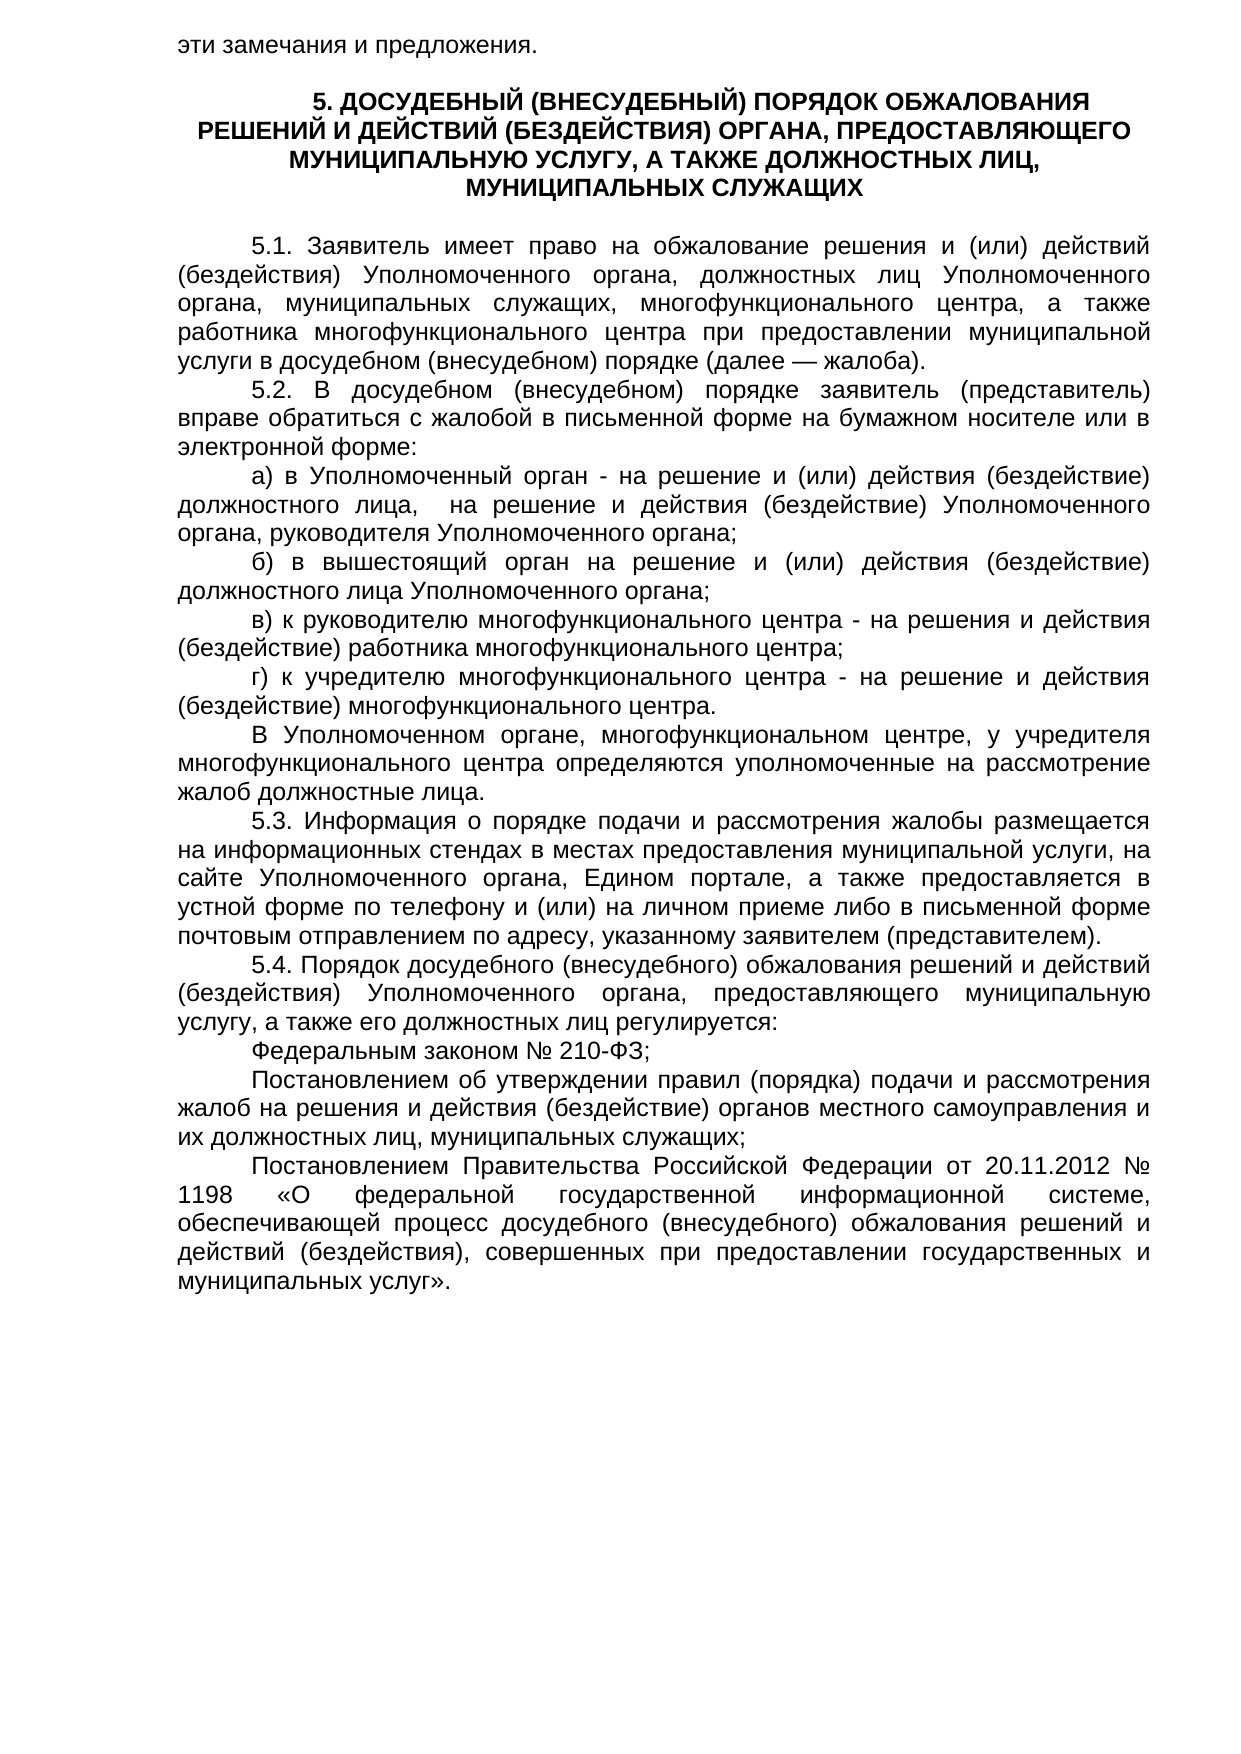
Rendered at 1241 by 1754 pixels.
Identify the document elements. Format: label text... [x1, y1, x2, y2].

text Постановлением Правительства Российской Федерации от 20.11.2012 № 1198 «О федеральной государственной информационной системе, обеспечивающей процесс досудебного (внесудебного) обжалования решений и действий (бездействия), совершенных при предоставлении государственных и муниципальных услуг». [177, 1151, 1152, 1294]
text г) к учредителю многофункционального центра - на решение и действия (бездействие) многофункционального центра. [177, 662, 1152, 719]
text 5.3. Информация о порядке подачи и рассмотрения жалобы размещается на информационных стендах в местах предоставления муниципальной услуги, на сайте Уполномоченного органа, Едином портале, а также предоставляется в устной форме по телефону и (или) на личном приеме либо в письменной форме почтовым отправлением по адресу, указанному заявителем (представителем). [177, 806, 1152, 949]
text 5.1. Заявитель имеет право на обжалование решения и (или) действий (бездействия) Уполномоченного органа, должностных лиц Уполномоченного органа, муниципальных служащих, многофункционального центра, а также работника многофункционального центра при предоставлении муниципальной услуги в досудебном (внесудебном) порядке (далее — жалоба). [177, 231, 1152, 374]
text б) в вышестоящий орган на решение и (или) действия (бездействие) должностного лица Уполномоченного органа; [177, 547, 1152, 604]
text а) в Уполномоченный орган - на решение и (или) действия (бездействие) должностного лица, на решение и действия (бездействие) Уполномоченного органа, руководителя Уполномоченного органа; [177, 461, 1152, 547]
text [177, 29, 1152, 58]
text в) к руководителю многофункционального центра - на решения и действия (бездействие) работника многофункционального центра; [177, 604, 1152, 662]
text В Уполномоченном органе, многофункциональном центре, у учредителя многофункционального центра определяются уполномоченные на рассмотрение жалоб должностные лица. [177, 719, 1152, 806]
text Федеральным законом № 210-ФЗ; [177, 1036, 1152, 1064]
text Постановлением об утверждении правил (порядка) подачи и рассмотрения жалоб на решения и действия (бездействие) органов местного самоуправления и их должностных лиц, муниципальных служащих; [177, 1064, 1152, 1151]
text 5. ДОСУДЕБНЫЙ (ВНЕСУДЕБНЫЙ) ПОРЯДОК ОБЖАЛОВАНИЯ РЕШЕНИЙ И ДЕЙСТВИЙ (БЕЗДЕЙСТВИЯ) ОРГАНА, ПРЕДОСТАВЛЯЮЩЕГО МУНИЦИПАЛЬНУЮ УСЛУГУ, А ТАКЖЕ ДОЛЖНОСТНЫХ ЛИЦ, МУНИЦИПАЛЬНЫХ СЛУЖАЩИХ [177, 87, 1152, 202]
text 5.2. В досудебном (внесудебном) порядке заявитель (представитель) вправе обратиться с жалобой в письменной форме на бумажном носителе или в электронной форме: [177, 374, 1152, 461]
text 5.4. Порядок досудебного (внесудебного) обжалования решений и действий (бездействия) Уполномоченного органа, предоставляющего муниципальную услугу, а также его должностных лиц регулируется: [177, 949, 1152, 1036]
